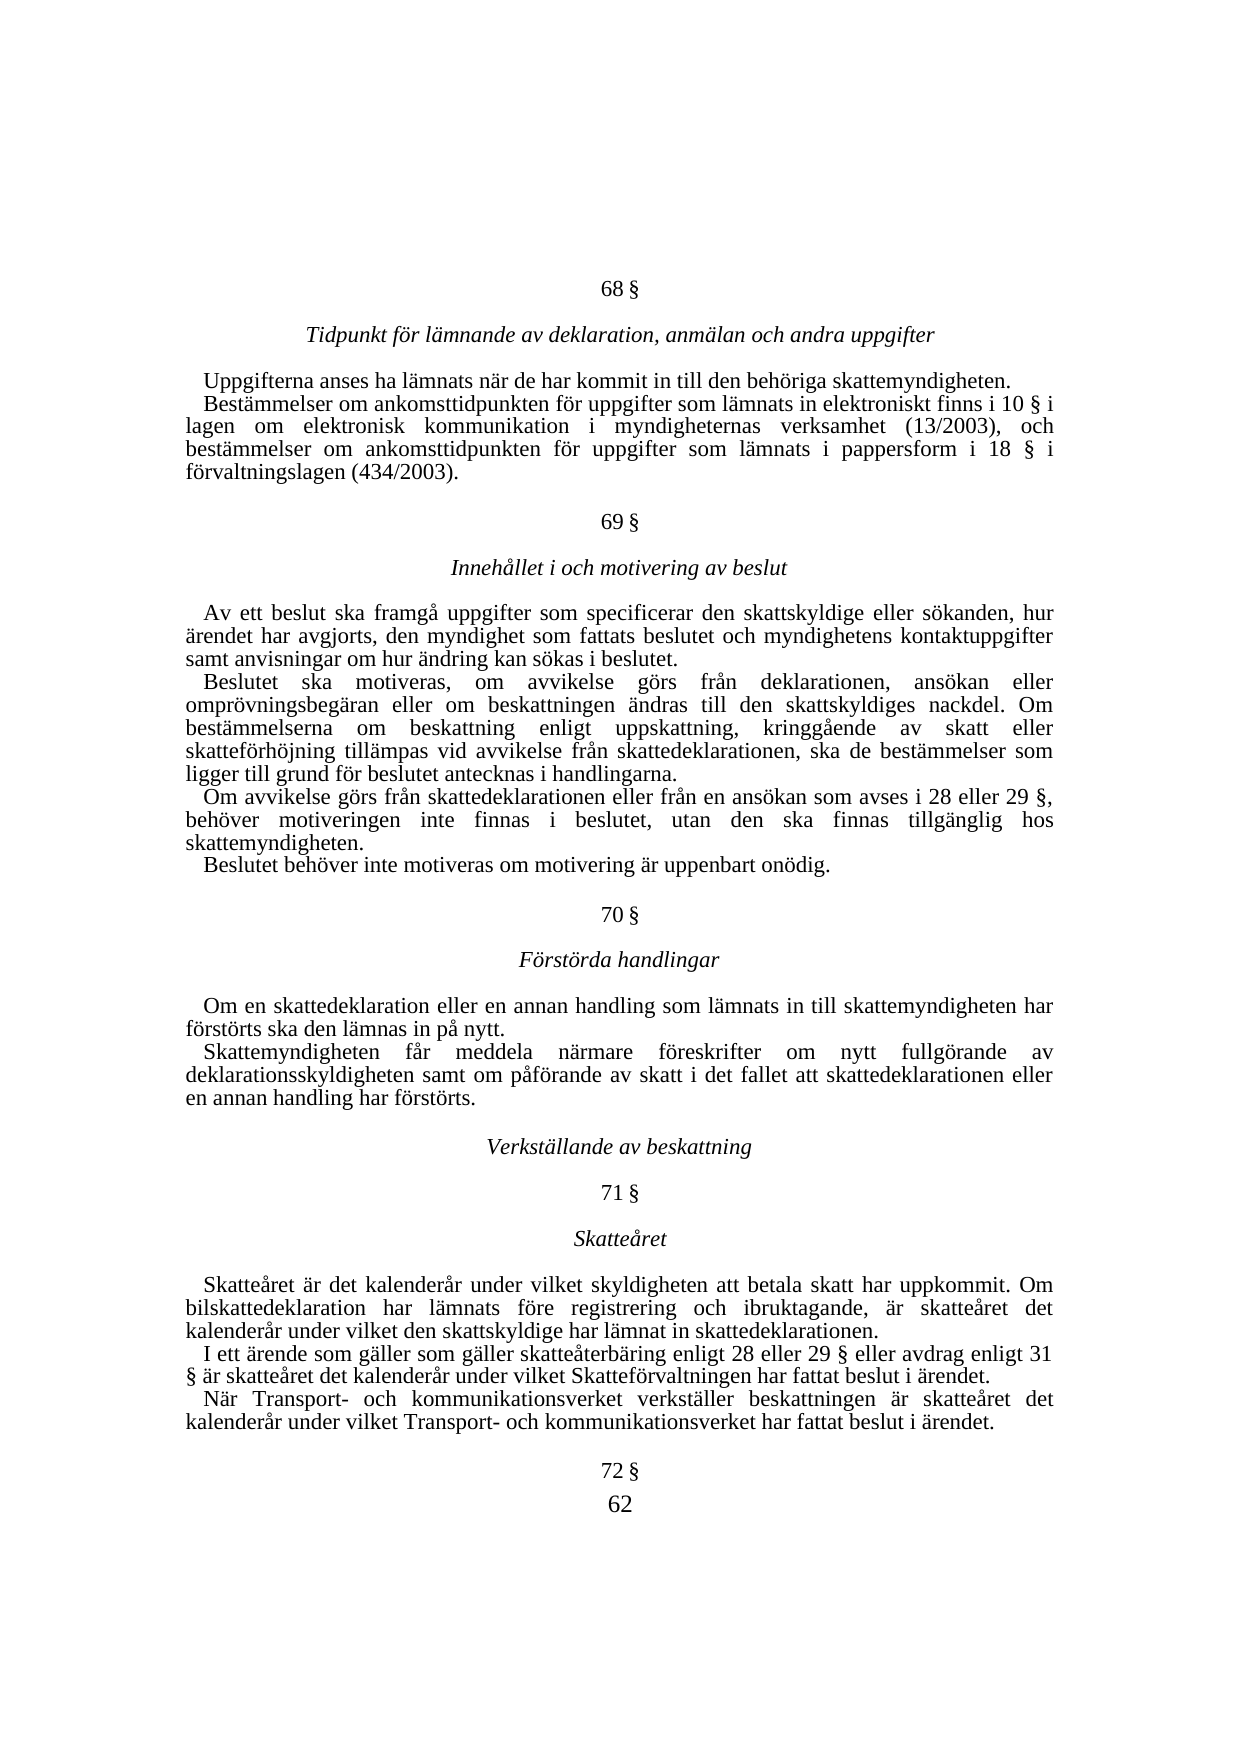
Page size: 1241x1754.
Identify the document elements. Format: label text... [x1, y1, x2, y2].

text Innehållet i och motivering av beslut [185, 557, 1055, 579]
text 68 § [185, 278, 1055, 301]
text Bestämmelser om ankomsttidpunkten för uppgifter som lämnats in elektroniskt finns i 10 § i lagen om elektronisk kommunikation i myndigheternas verksamhet (13/2003), och bestämmelser om ankomsttidpunkten för uppgifter som lämnats i pappersform i 18 § i förvaltningslagen (434/2003). [185, 393, 1055, 484]
text Skatteåret är det kalenderår under vilket skyldigheten att betala skatt har uppkommit. Om bilskattedeklaration har lämnats före registrering och ibruktagande, är skatteåret det kalenderår under vilket den skattskyldige har lämnat in skattedeklarationen. [185, 1274, 1055, 1343]
text Beslutet ska motiveras, om avvikelse görs från deklarationen, ansökan eller omprövningsbegäran eller om beskattningen ändras till den skattskyldiges nackdel. Om bestämmelserna om beskattning enligt uppskattning, kringgående av skatt eller skatteförhöjning tillämpas vid avvikelse från skattedeklarationen, ska de bestämmelser som ligger till grund för beslutet antecknas i handlingarna. [185, 671, 1055, 786]
text Förstörda handlingar [185, 949, 1055, 972]
text Om avvikelse görs från skattedeklarationen eller från en ansökan som avses i 28 eller 29 §, behöver motiveringen inte finnas i beslutet, utan den ska finnas tillgänglig hos skattemyndigheten. [185, 786, 1055, 854]
text Beslutet behöver inte motiveras om motivering är uppenbart onödig. [185, 854, 1055, 877]
text 72 § [185, 1461, 1055, 1483]
text När Transport- och kommunikationsverket verkställer beskattningen är skatteåret det kalenderår under vilket Transport- och kommunikationsverket har fattat beslut i ärendet. [185, 1388, 1055, 1434]
text Skatteåret [185, 1228, 1055, 1251]
text 69 § [185, 511, 1055, 534]
text 70 § [185, 904, 1055, 927]
text Verkställande av beskattning [185, 1136, 1055, 1159]
text I ett ärende som gäller som gäller skatteåterbäring enligt 28 eller 29 § eller avdrag enligt 31 § är skatteåret det kalenderår under vilket Skatteförvaltningen har fattat beslut i ärendet. [185, 1343, 1055, 1388]
text Uppgifterna anses ha lämnats när de har kommit in till den behöriga skattemyndigheten. [185, 370, 1055, 393]
text 71 § [185, 1182, 1055, 1205]
text Av ett beslut ska framgå uppgifter som specificerar den skattskyldige eller sökanden, hur ärendet har avgjorts, den myndighet som fattats beslutet och myndighetens kontaktuppgifter samt anvisningar om hur ändring kan sökas i beslutet. [185, 602, 1055, 671]
text Skattemyndigheten får meddela närmare föreskrifter om nytt fullgörande av deklarationsskyldigheten samt om påförande av skatt i det fallet att skattedeklarationen eller en annan handling har förstörts. [185, 1041, 1055, 1110]
text Om en skattedeklaration eller en annan handling som lämnats in till skattemyndigheten har förstörts ska den lämnas in på nytt. [185, 995, 1055, 1041]
text Tidpunkt för lämnande av deklaration, anmälan och andra uppgifter [185, 324, 1055, 347]
